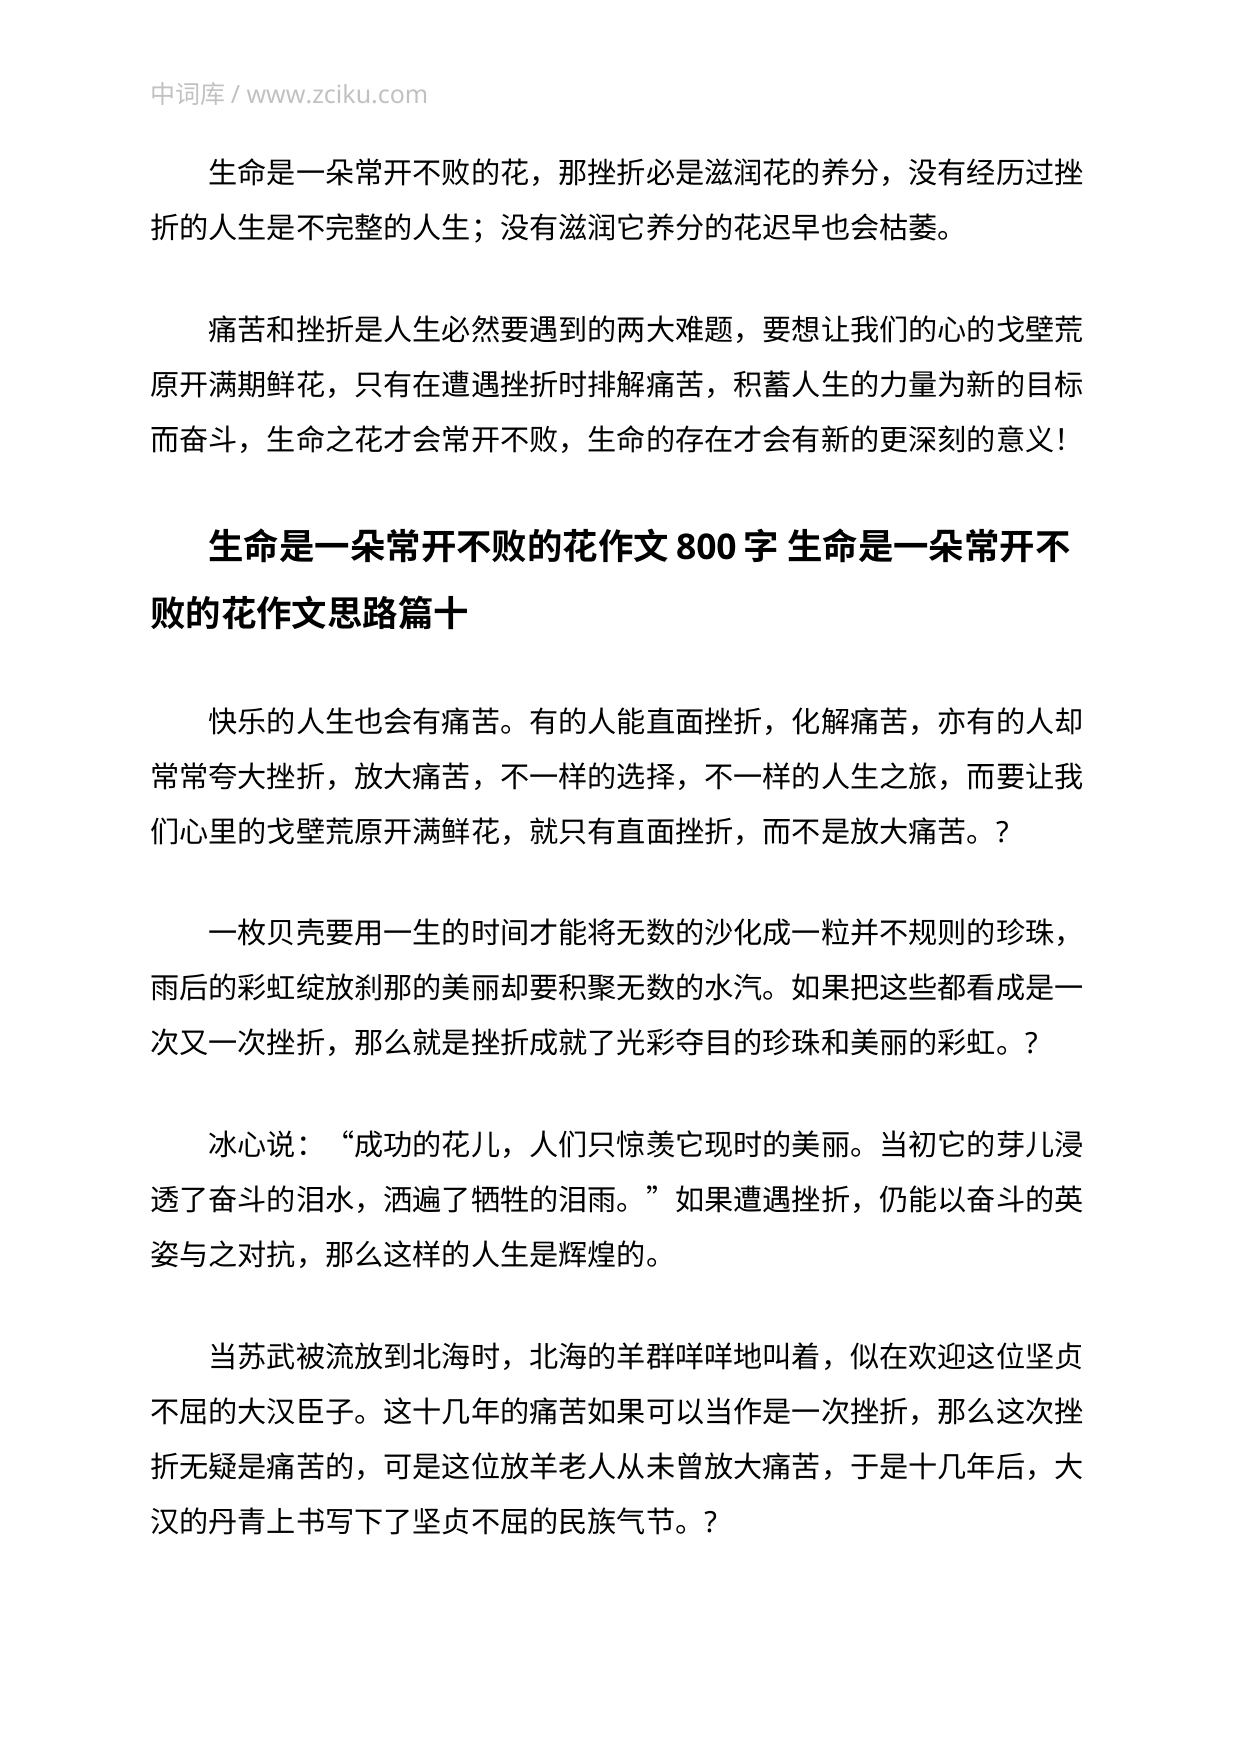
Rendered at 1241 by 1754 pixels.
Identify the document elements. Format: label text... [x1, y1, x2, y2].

text 生命是一朵常开不败的花，那挫折必是滋润花的养分，没有经历过挫折的人生是不完整的人生；没有滋润它养分的花迟早也会枯萎。 [150, 150, 1090, 247]
text 一枚贝壳要用一生的时间才能将无数的沙化成一粒并不规则的珍珠，雨后的彩虹绽放刹那的美丽却要积聚无数的水汽。如果把这些都看成是一次又一次挫折，那么就是挫折成就了光彩夺目的珍珠和美丽的彩虹。? [150, 910, 1090, 1062]
text 当苏武被流放到北海时，北海的羊群咩咩地叫着，似在欢迎这位坚贞不屈的大汉臣子。这十几年的痛苦如果可以当作是一次挫折，那么这次挫折无疑是痛苦的，可是这位放羊老人从未曾放大痛苦，于是十几年后，大汉的丹青上书写下了坚贞不屈的民族气节。? [150, 1333, 1090, 1541]
text 冰心说：“成功的花儿，人们只惊羡它现时的美丽。当初它的芽儿浸透了奋斗的泪水，洒遍了牺牲的泪雨。”如果遭遇挫折，仍能以奋斗的英姿与之对抗，那么这样的人生是辉煌的。 [150, 1122, 1090, 1274]
text 生命是一朵常开不败的花作文800字 生命是一朵常开不败的花作文思路篇十 [150, 518, 1090, 636]
text 快乐的人生也会有痛苦。有的人能直面挫折，化解痛苦，亦有的人却常常夸大挫折，放大痛苦，不一样的选择，不一样的人生之旅，而要让我们心里的戈壁荒原开满鲜花，就只有直面挫折，而不是放大痛苦。? [150, 698, 1090, 851]
text 痛苦和挫折是人生必然要遇到的两大难题，要想让我们的心的戈壁荒原开满期鲜花，只有在遭遇挫折时排解痛苦，积蓄人生的力量为新的目标而奋斗，生命之花才会常开不败，生命的存在才会有新的更深刻的意义！ [150, 307, 1090, 459]
